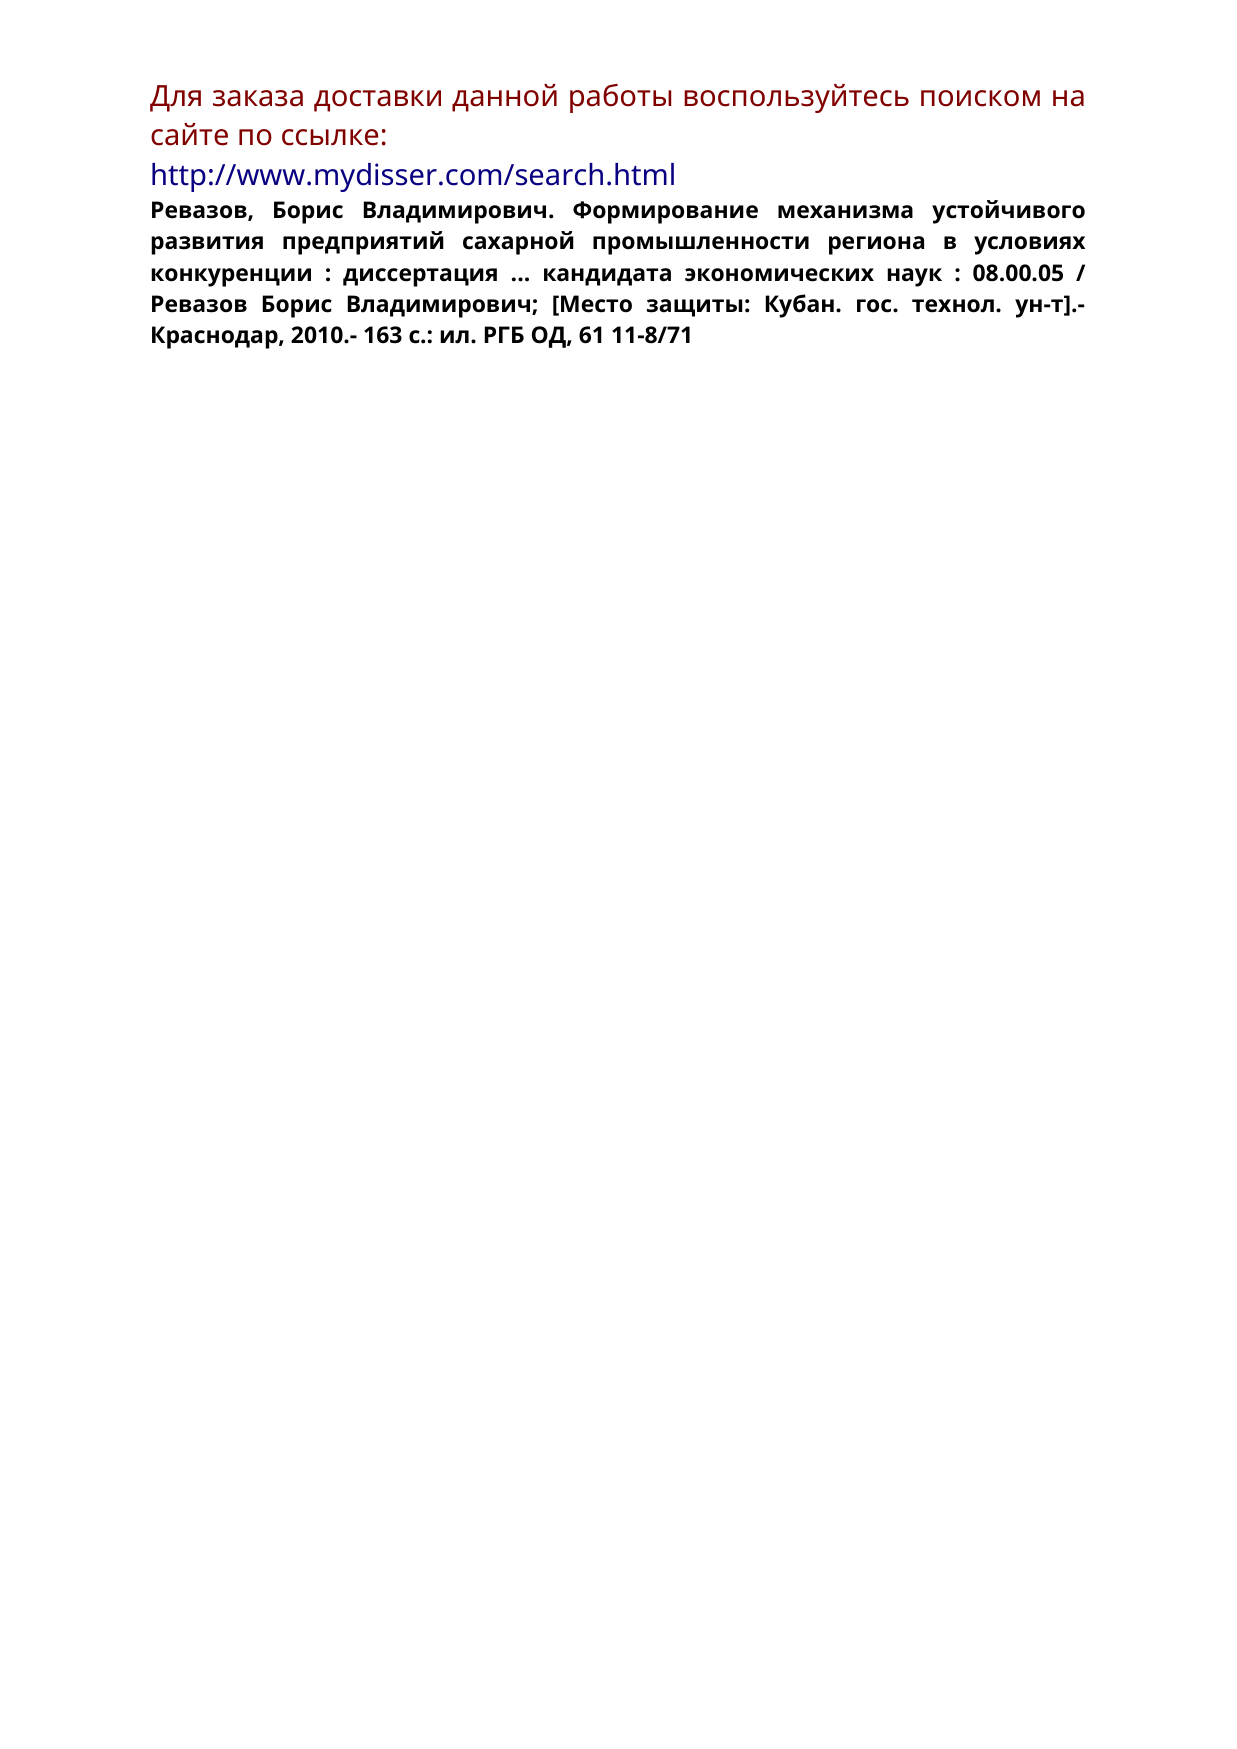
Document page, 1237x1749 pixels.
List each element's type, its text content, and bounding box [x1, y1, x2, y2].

text Ревазов, Борис Владимирович. Формирование механизма устойчивого развития предприятий сахарной промышленности региона в условиях конкуренции : диссертация ... кандидата экономических наук : 08.00.05 / Ревазов Борис Владимирович; [Место защиты: Кубан. гос. технол. ун-т].- Краснодар, 2010.- 163 с.: ил. РГБ ОД, 61 11-8/71 [150, 194, 1086, 350]
